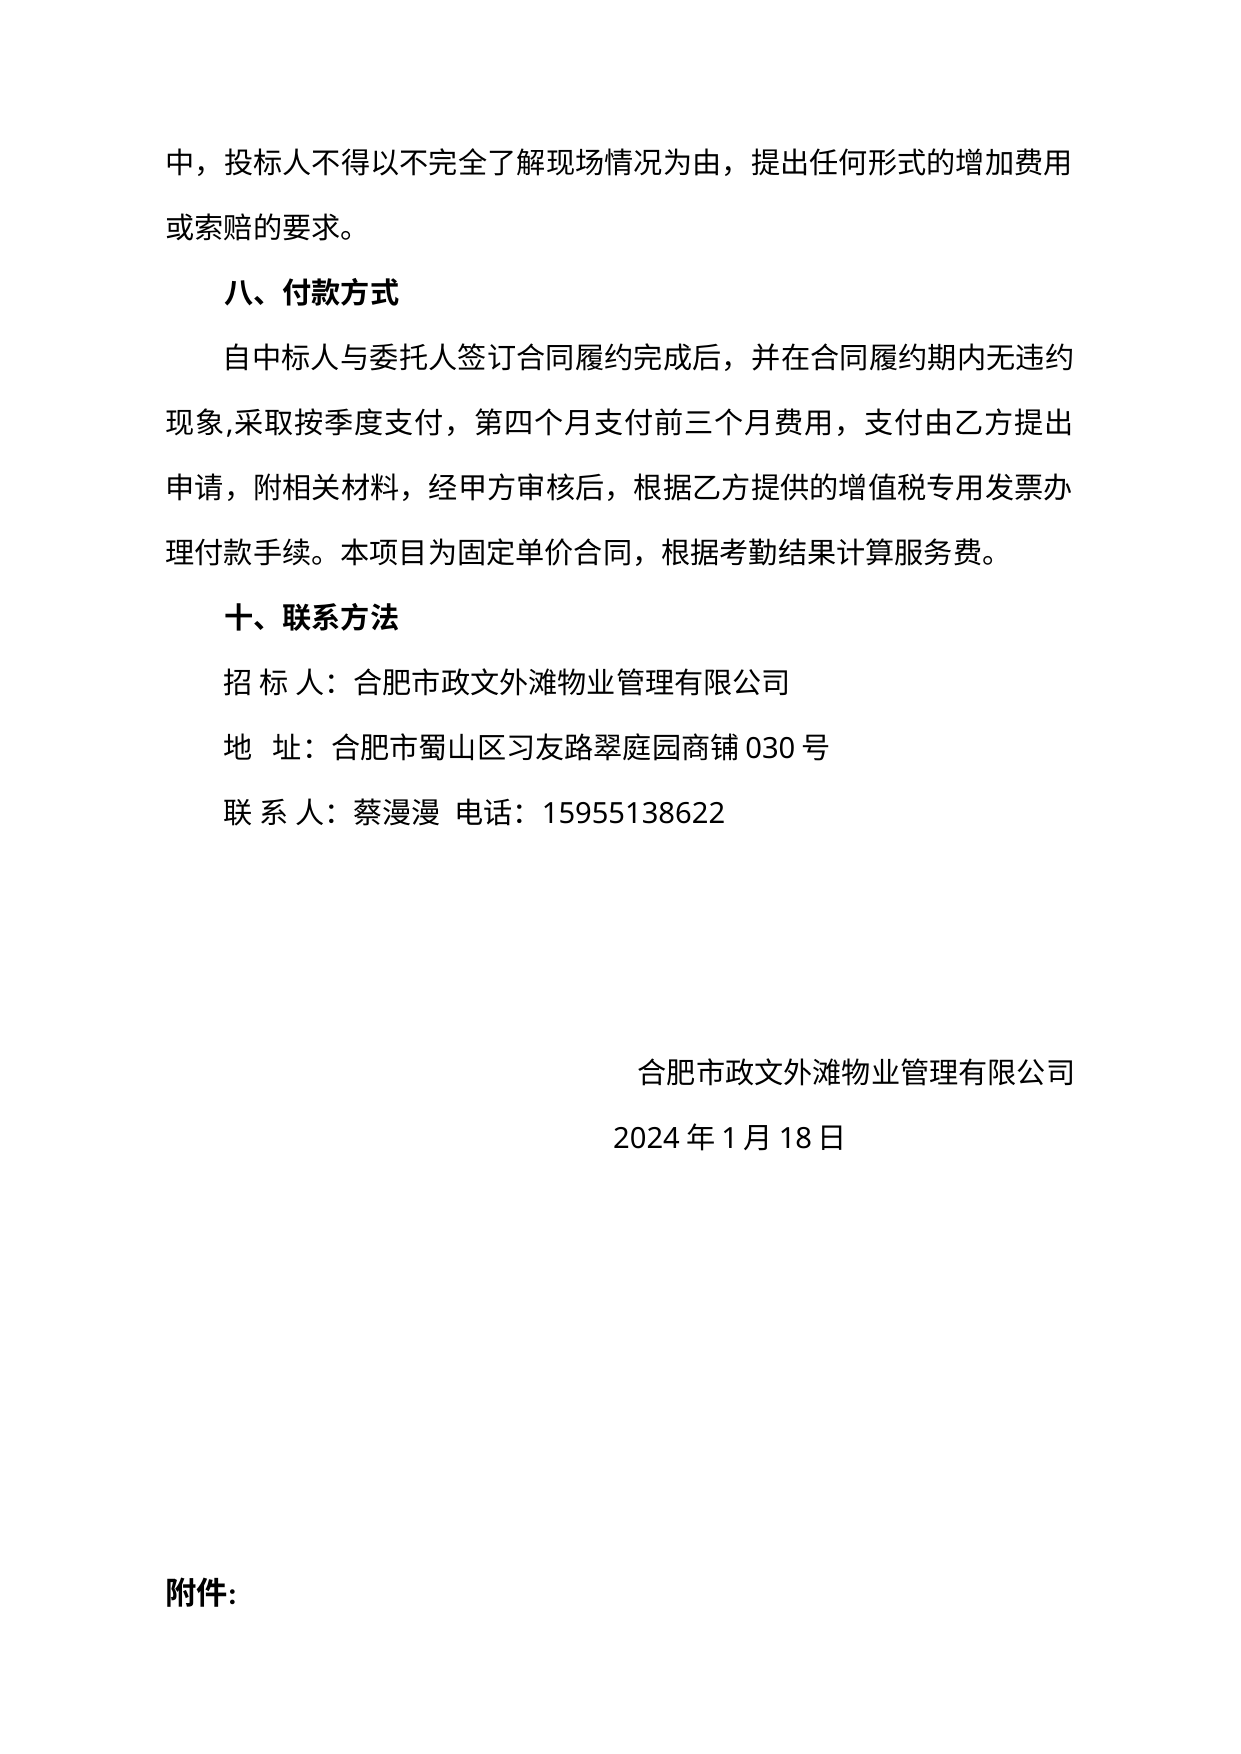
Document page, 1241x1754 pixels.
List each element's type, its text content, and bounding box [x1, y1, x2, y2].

text 2024年1月18日 [165, 1103, 1016, 1168]
text 附件: [165, 1558, 1075, 1623]
text 合肥市政文外滩物业管理有限公司 [165, 1038, 1075, 1103]
text 十、联系方法 [165, 583, 1075, 648]
text 招 标 人：合肥市政文外滩物业管理有限公司 [165, 648, 1075, 713]
text 联 系 人：蔡漫漫 电话：15955138622 [165, 778, 1075, 843]
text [165, 128, 1075, 258]
text 地 址：合肥市蜀山区习友路翠庭园商铺030号 [165, 713, 1075, 778]
text 自中标人与委托人签订合同履约完成后，并在合同履约期内无违约现象,采取按季度支付，第四个月支付前三个月费用，支付由乙方提出申请，附相关材料，经甲方审核后，根据乙方提供的增值税专用发票办理付款手续。本项目为固定单价合同，根据考勤结果计算服务费。 [165, 323, 1075, 583]
text 八、付款方式 [165, 258, 1075, 323]
